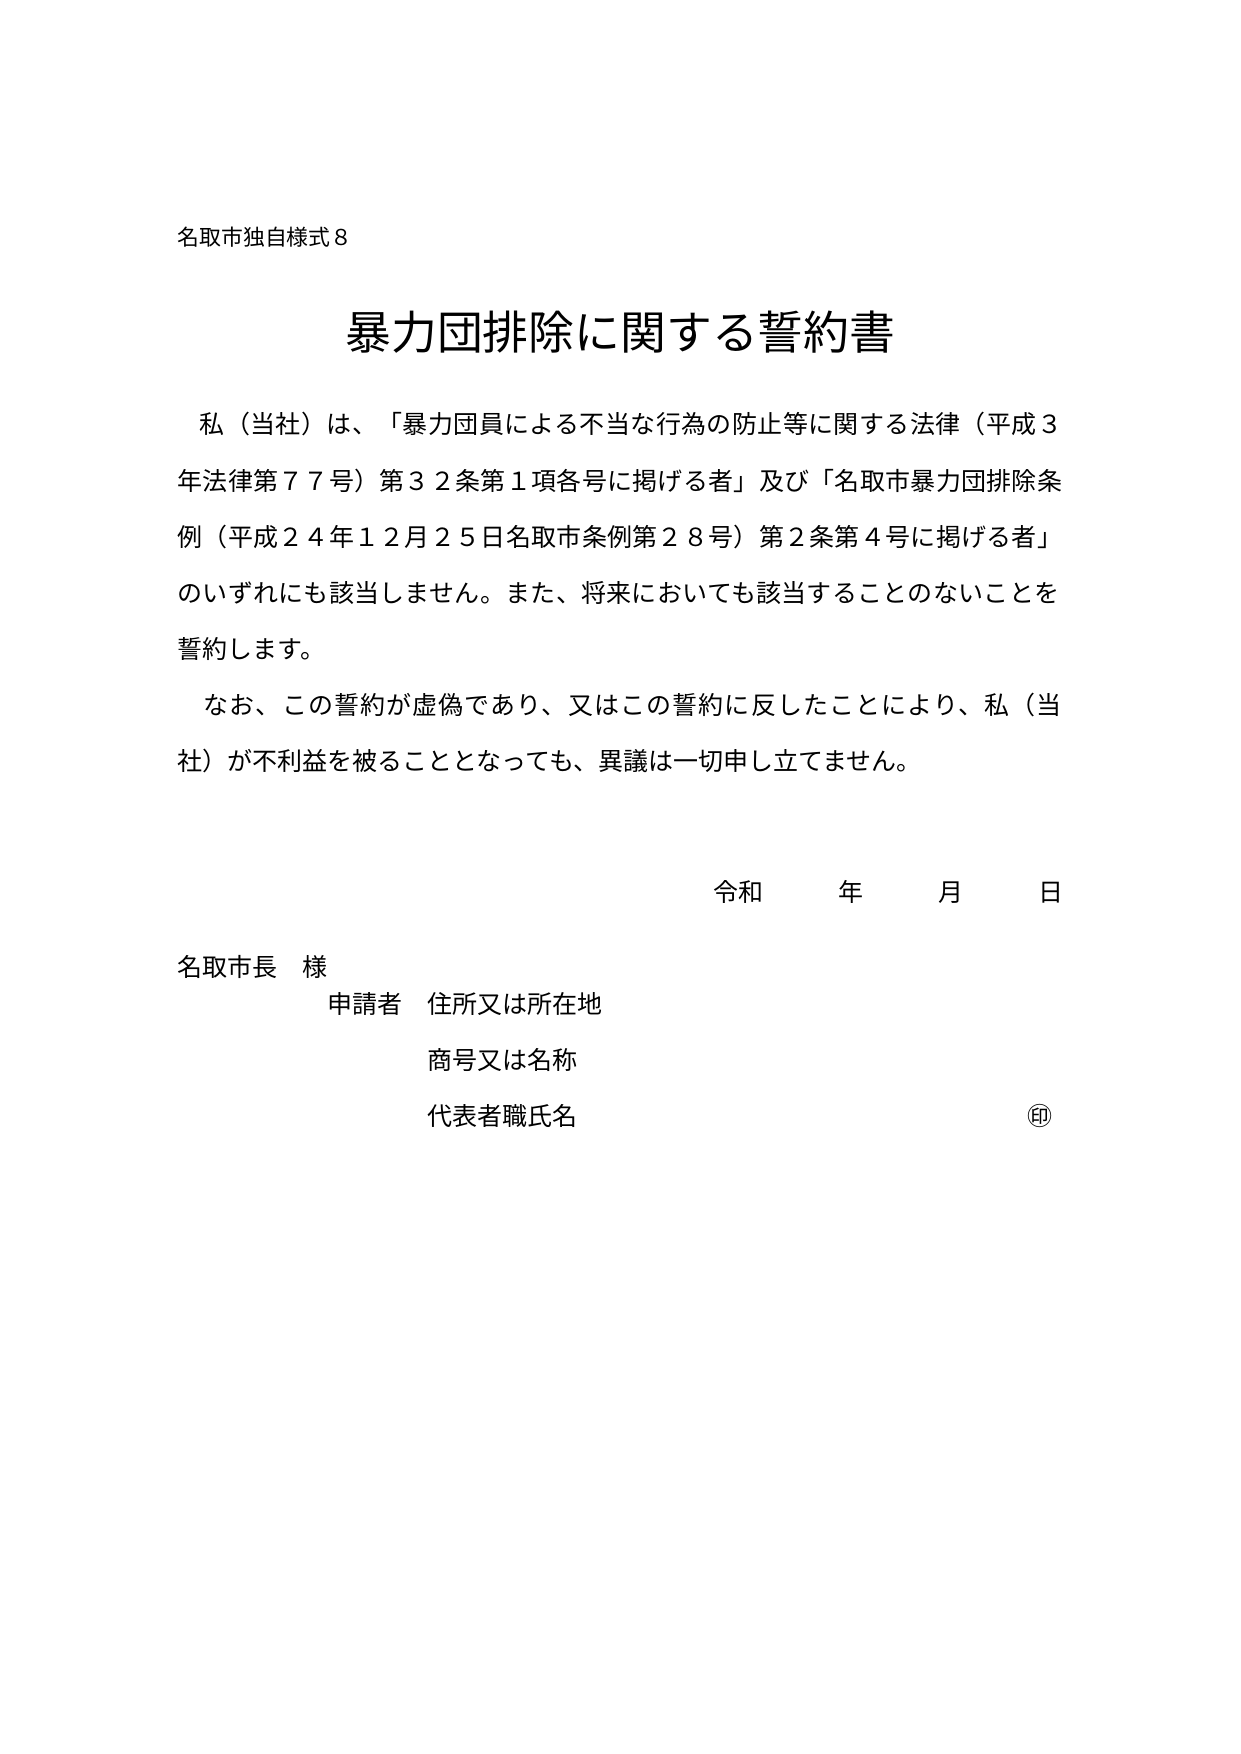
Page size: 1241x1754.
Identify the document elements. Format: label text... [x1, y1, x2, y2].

text 名取市長 様 [177, 947, 1063, 984]
text 商号又は名称 [177, 1040, 1063, 1077]
text 代表者職氏名 ㊞ [177, 1096, 1063, 1133]
text 令和 年 月 日 [177, 872, 1063, 909]
text 暴力団排除に関する誓約書 [177, 292, 1063, 367]
text 私（当社）は、「暴力団員による不当な行為の防止等に関する法律（平成３年法律第７７号）第３２条第１項各号に掲げる者」及び「名取市暴力団排除条例（平成２４年１２月２５日名取市条例第２８号）第２条第４号に掲げる者」のいずれにも該当しません。また、将来においても該当することのないことを誓約します。 [177, 404, 1063, 667]
text 申請者 住所又は所在地 [177, 984, 1063, 1022]
text 名取市独自様式８ [177, 217, 1063, 254]
text なお、この誓約が虚偽であり、又はこの誓約に反したことにより、私（当社）が不利益を被ることとなっても、異議は一切申し立てません。 [177, 685, 1063, 779]
